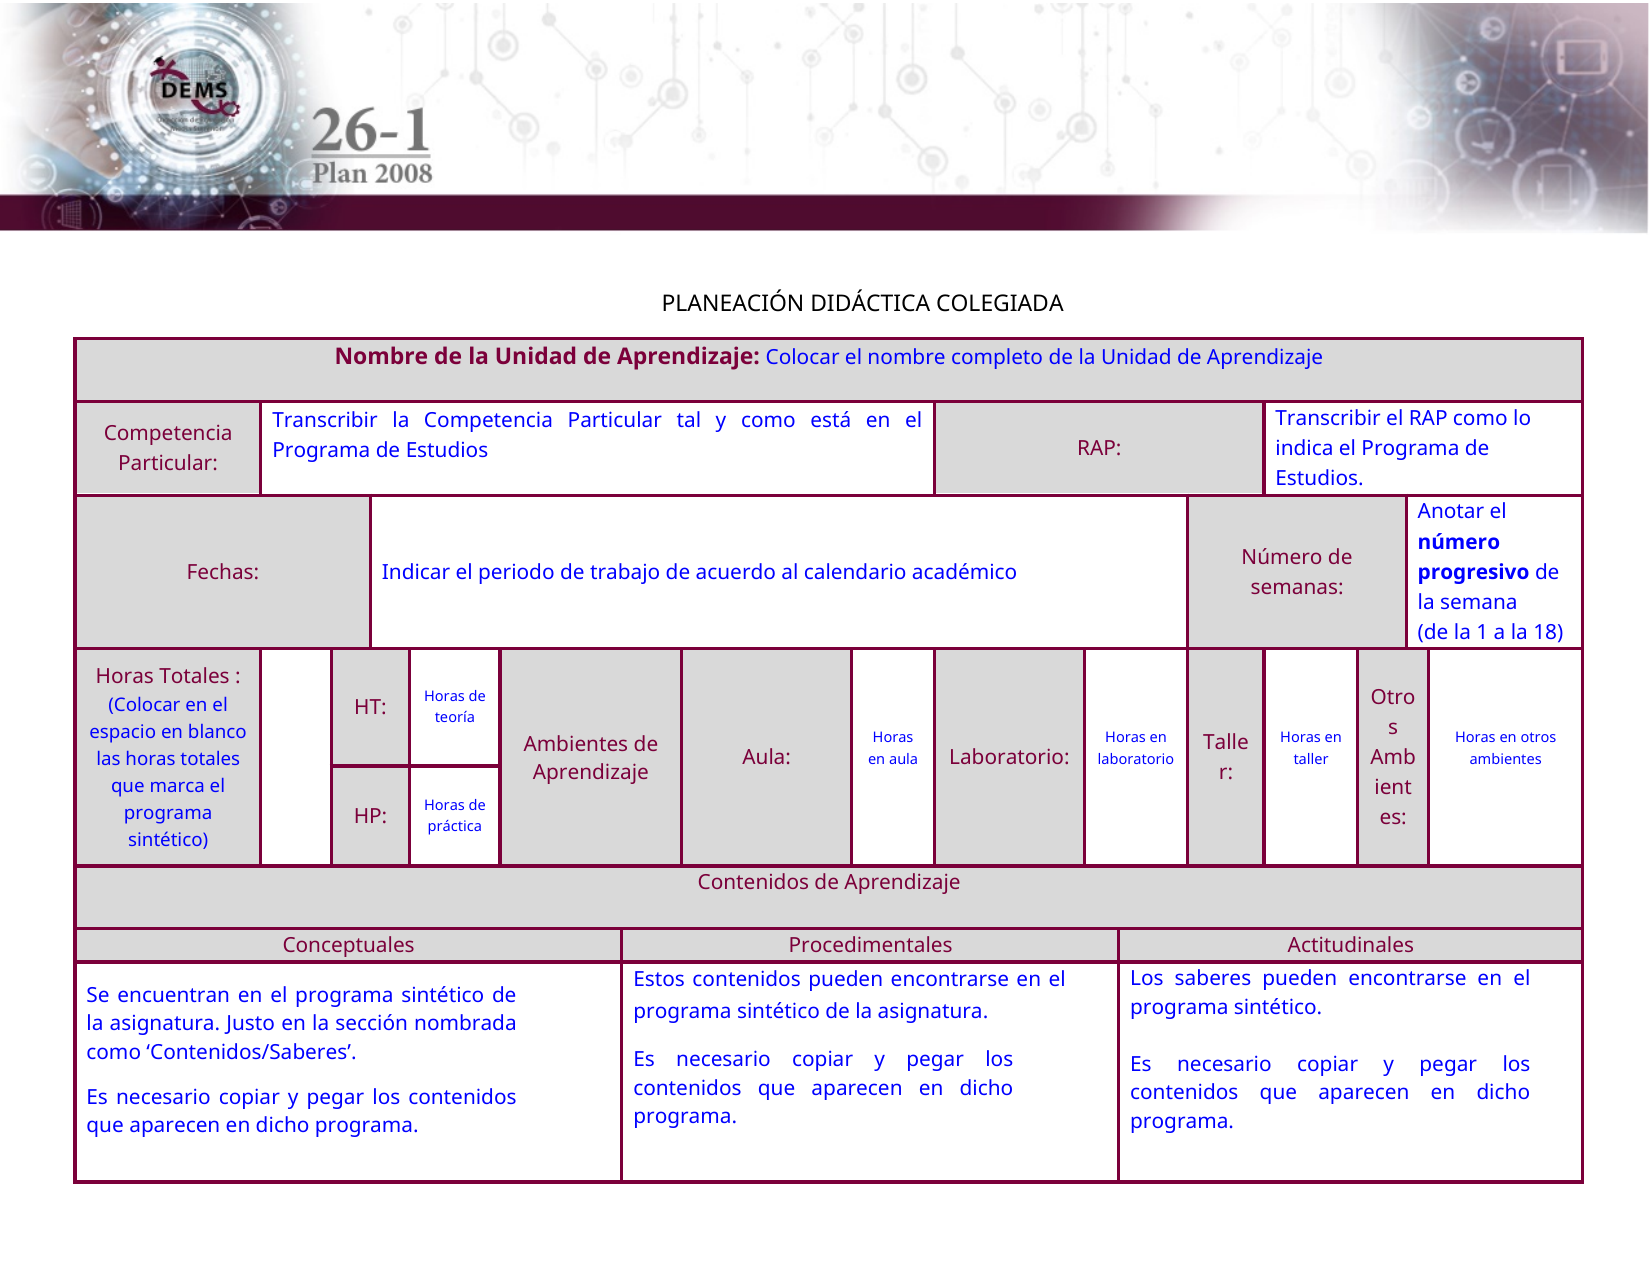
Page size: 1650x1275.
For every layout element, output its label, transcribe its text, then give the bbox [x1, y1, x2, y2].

table_cell Conceptuales [77, 930, 620, 960]
table_cell Horas Totales : (Colocar en el espacio en blanco las horas totales que marca el programa sintético) [77, 650, 259, 864]
table_cell Horas en aula [853, 650, 933, 864]
table_cell RAP: [936, 403, 1262, 493]
table_cell HT: [333, 650, 408, 764]
table_cell Indicar el periodo de trabajo de acuerdo al calendario académico [372, 497, 1186, 647]
table_cell [262, 650, 330, 864]
table_cell Horas en taller [1266, 650, 1356, 864]
table_cell Aula: [683, 650, 850, 864]
table_cell Horas de teoría [411, 650, 498, 764]
table_cell Taller: [1189, 650, 1262, 864]
table_cell Horas en otros ambientes [1430, 650, 1581, 864]
table_cell Actitudinales [1120, 930, 1581, 960]
table_cell Fechas: [77, 497, 369, 647]
table_cell Transcribir el RAP como lo indica el Programa de Estudios. [1266, 403, 1581, 493]
table_cell Transcribir la Competencia Particular tal y como está en el Programa de Estudios [262, 403, 933, 493]
table_cell Horas en laboratorio [1086, 650, 1186, 864]
table_cell Horas de práctica [411, 768, 498, 864]
table_cell Laboratorio: [936, 650, 1083, 864]
table_cell Otros Ambientes: [1359, 650, 1427, 864]
table_cell Procedimentales [623, 930, 1117, 960]
table_cell Competencia Particular: [77, 403, 259, 493]
table_header Nombre de la Unidad de Aprendizaje: Colocar el nombre completo de la Unidad de Aprendizaje [77, 340, 1581, 400]
table_cell Anotar el número progresivo de la semana (de la 1 a la 18) [1408, 497, 1581, 647]
table_cell Contenidos de Aprendizaje [77, 868, 1581, 927]
table_cell Número de semanas: [1189, 497, 1405, 647]
picture [0, 3, 1649, 235]
table_cell Ambientes de Aprendizaje [502, 650, 680, 864]
table_cell Los saberes pueden encontrarse en el programa sintético. Es necesario copiar y pegar los contenidos que aparecen en dicho programa. [1120, 964, 1581, 1180]
text PLANEACIÓN DIDÁCTICA COLEGIADA [150, 287, 1575, 318]
table_cell HP: [333, 768, 408, 864]
